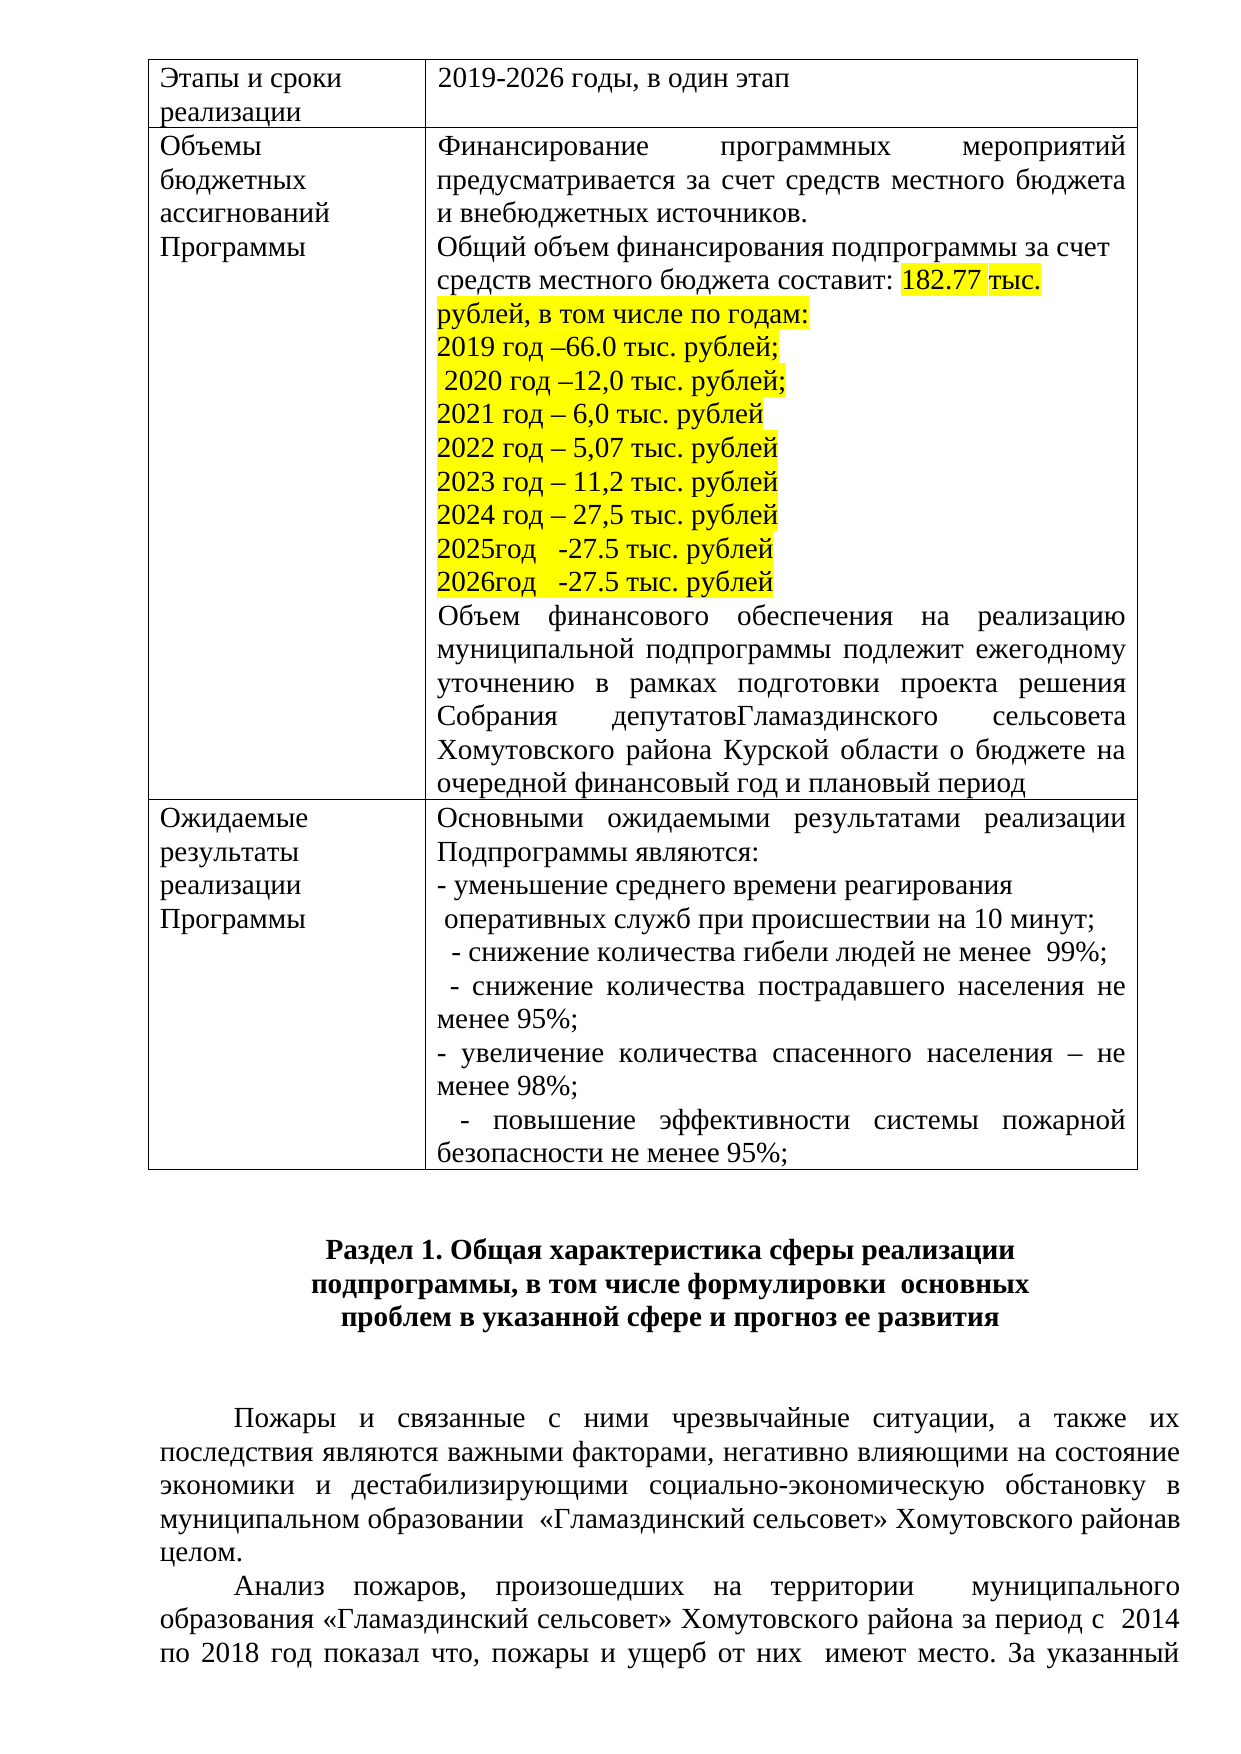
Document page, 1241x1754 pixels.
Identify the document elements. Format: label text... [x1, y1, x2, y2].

table_cell Объемы бюджетных ассигнований Программы [149, 128, 425, 799]
table_cell Этапы и сроки реализации [149, 60, 425, 127]
text Раздел 1. Общая характеристика сферы реализации [159, 1232, 1181, 1266]
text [159, 1568, 1181, 1668]
text подпрограммы, в том числе формулировки основных [159, 1266, 1181, 1299]
text Пожары и связанные с ними чрезвычайные ситуации, а также их последствия являются важными факторами, негативно влияющими на состояние экономики и дестабилизирующими социально-экономическую обстановку в муниципальном образовании «Гламаздинский сельсовет» Хомутовского районав целом. [159, 1400, 1181, 1568]
table_cell Основными ожидаемыми результатами реализации Подпрограммы являются: - уменьшение среднего времени реагирования оперативных служб при происшествии на 10 минут; - снижение количества гибели людей не менее 99%; - снижение количества пострадавшего населения не менее 95%; - увеличение количества спасенного населения – не менее 98%; - повышение эффективности системы пожарной безопасности не менее 95%; [426, 800, 1137, 1169]
table_cell Финансирование программных мероприятий предусматривается за счет средств местного бюджета и внебюджетных источников. Общий объем финансирования подпрограммы за счет средств местного бюджета составит: 182.77 тыс. рублей, в том числе по годам: 2019 год –66.0 тыс. рублей; 2020 год –12,0 тыс. рублей; 2021 год – 6,0 тыс. рублей 2022 год – 5,07 тыс. рублей 2023 год – 11,2 тыс. рублей 2024 год – 27,5 тыс. рублей 2025год -27.5 тыс. рублей 2026год -27.5 тыс. рублей Объем финансового обеспечения на реализацию муниципальной подпрограммы подлежит ежегодному уточнению в рамках подготовки проекта решения Собрания депутатовГламаздинского сельсовета Хомутовского района Курской области о бюджете на очередной финансовый год и плановый период [426, 128, 1137, 799]
table_cell 2019-2026 годы, в один этап [426, 60, 1137, 127]
table_cell Ожидаемые результаты реализации Программы [149, 800, 425, 1169]
text проблем в указанной сфере и прогноз ее развития [159, 1299, 1181, 1333]
